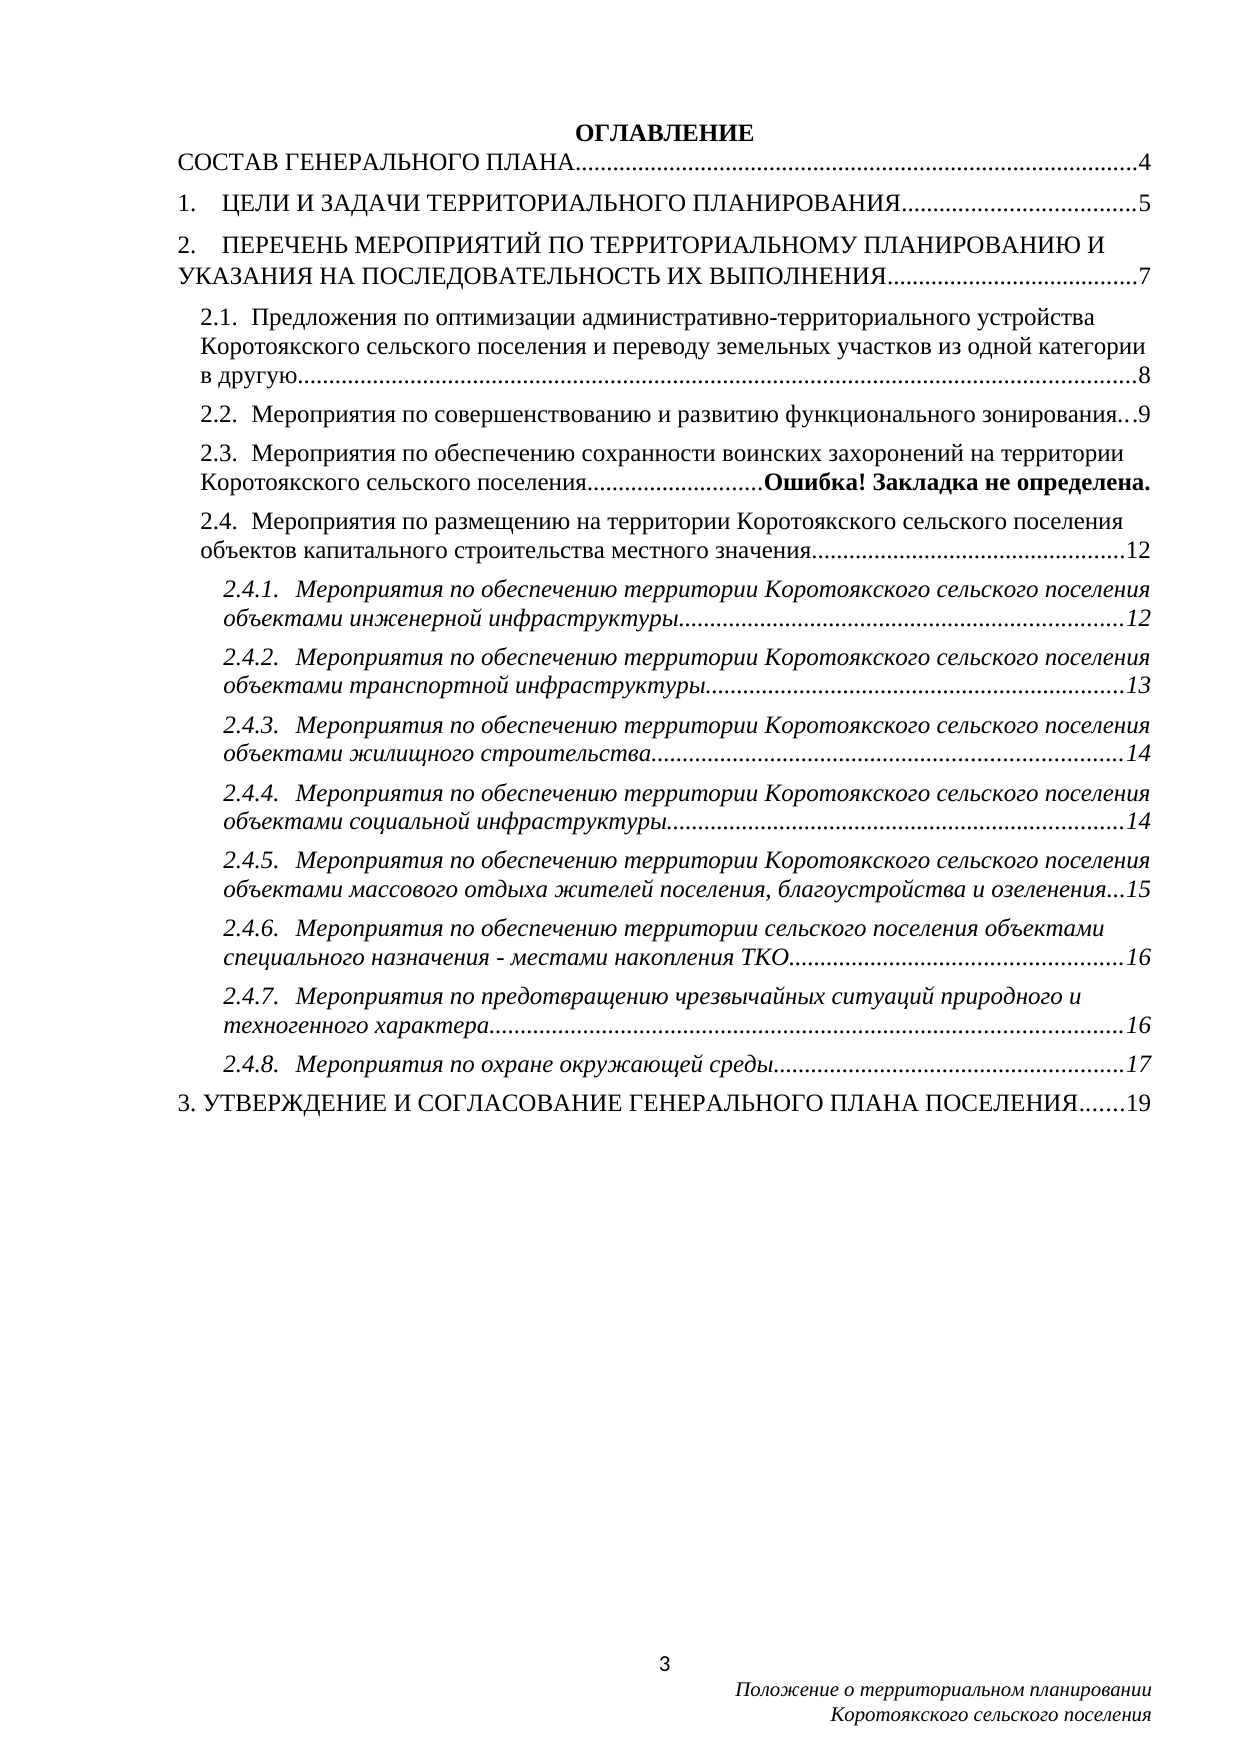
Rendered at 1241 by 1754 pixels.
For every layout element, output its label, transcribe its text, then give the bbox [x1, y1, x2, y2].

text ОГЛАВЛЕНИЕ [177, 118, 1152, 147]
